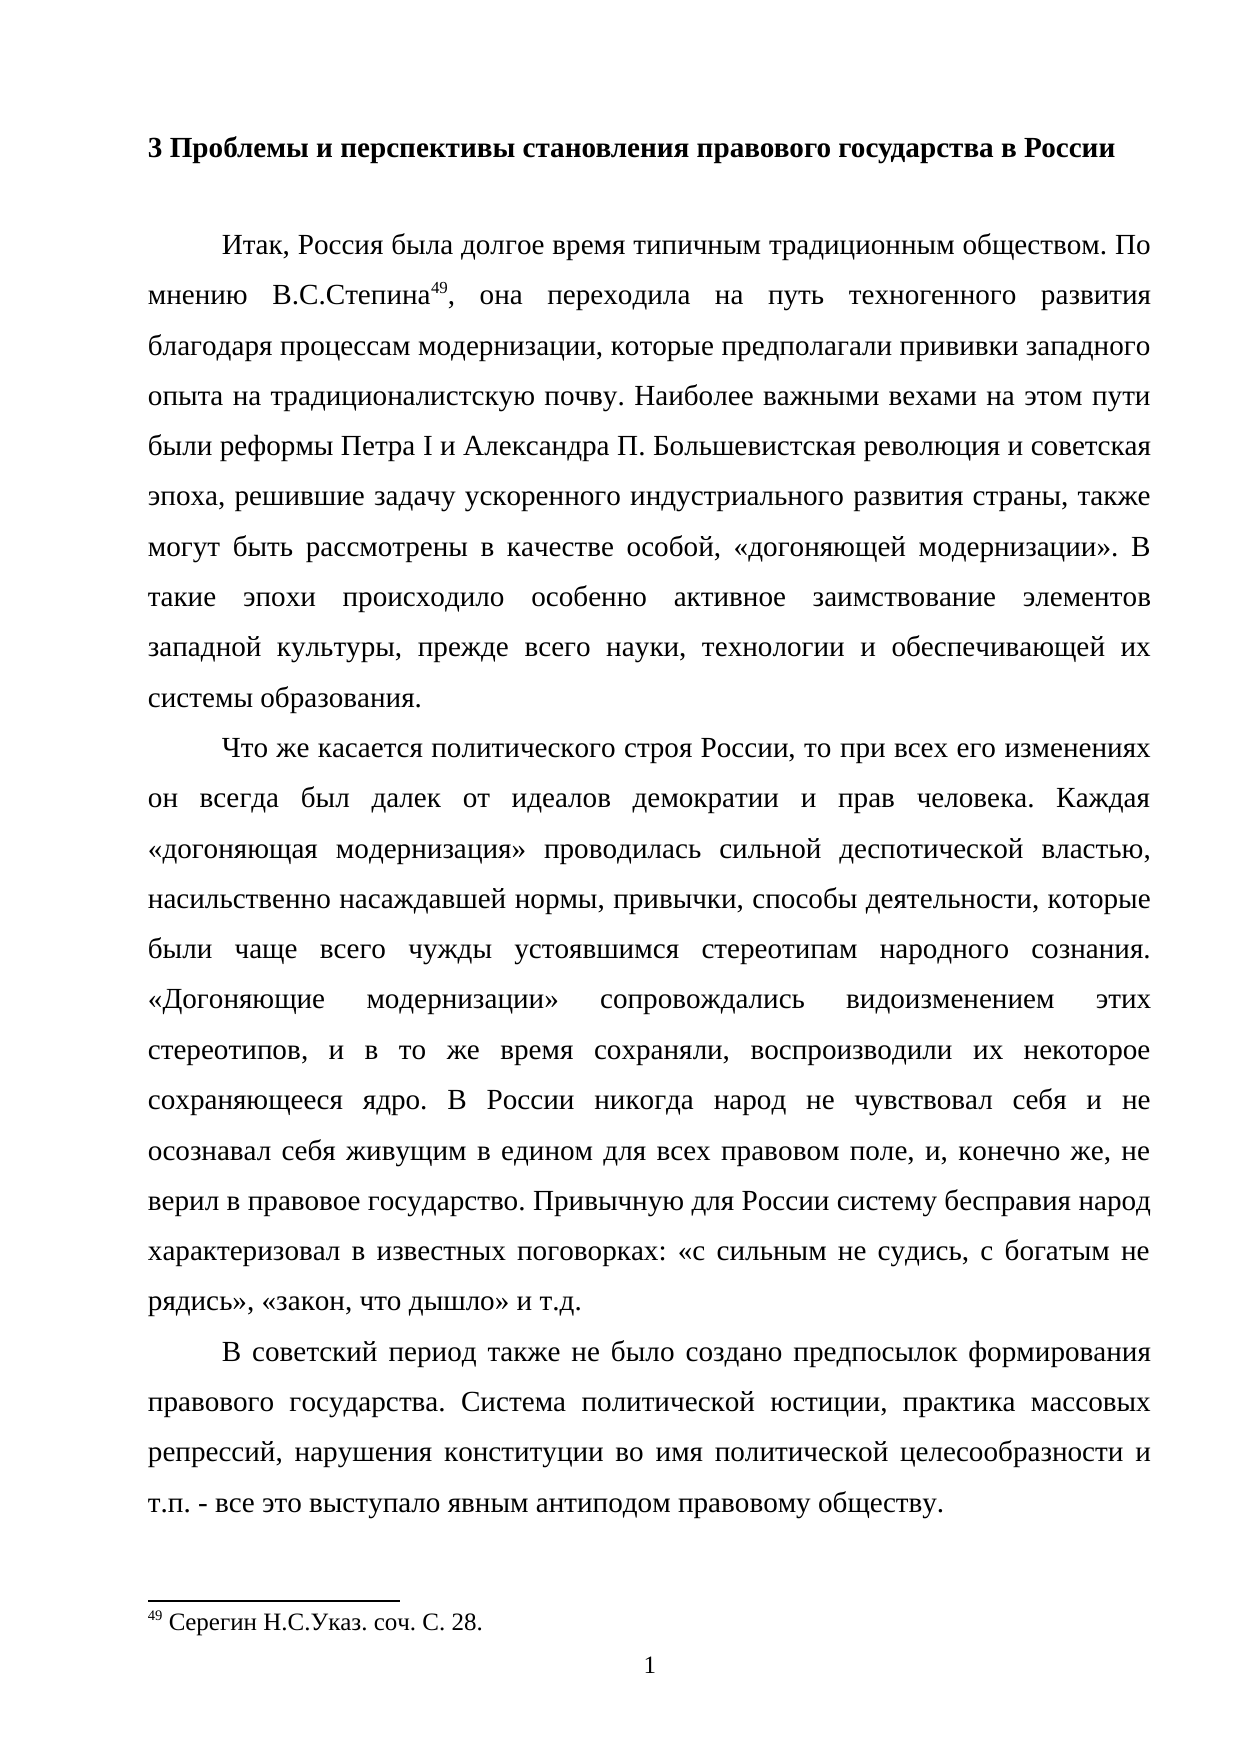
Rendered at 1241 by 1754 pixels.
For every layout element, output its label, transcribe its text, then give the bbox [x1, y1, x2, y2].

text В советский период также не было создано предпосылок формирования правового государства. Система политической юстиции, практика массовых репрессий, нарушения конституции во имя политической целесообразности и т.п. - все это выступало явным антиподом правовому обществу. [148, 1334, 1152, 1518]
text Что же касается политического строя России, то при всех его изменениях он всегда был далек от идеалов демократии и прав человека. Каждая «догоняющая модернизация» проводилась сильной деспотической властью, насильственно насаждавшей нормы, привычки, способы деятельности, которые были чаще всего чужды устоявшимся стереотипам народного сознания. «Догоняющие модернизации» сопровождались видоизменением этих стереотипов, и в то же время сохраняли, воспроизводили их некоторое сохраняющееся ядро. В России никогда народ не чувствовал себя и не осознавал себя живущим в едином для всех правовом поле, и, конечно же, не верил в правовое государство. Привычную для России систему бесправия народ характеризовал в известных поговорках: «с сильным не судись, с богатым не рядись», «закон, что дышло» и т.д. [148, 730, 1152, 1317]
subtitle 3 Проблемы и перспективы становления правового государства в России [148, 131, 1154, 164]
text Итак, Россия была долгое время типичным традиционным обществом. По мнению В.С.Степина, она переходила на путь техногенного развития благодаря процессам модернизации, которые предполагали прививки западного опыта на традиционалистскую почву. Наиболее важными вехами на этом пути были реформы Петра I и Александра П. Большевистская революция и советская эпоха, решившие задачу ускоренного индустриального развития страны, также могут быть рассмотрены в качестве особой, «догоняющей модернизации». В такие эпохи происходило особенно активное заимствование элементов западной культуры, прежде всего науки, технологии и обеспечивающей их системы образования. [148, 227, 1152, 713]
